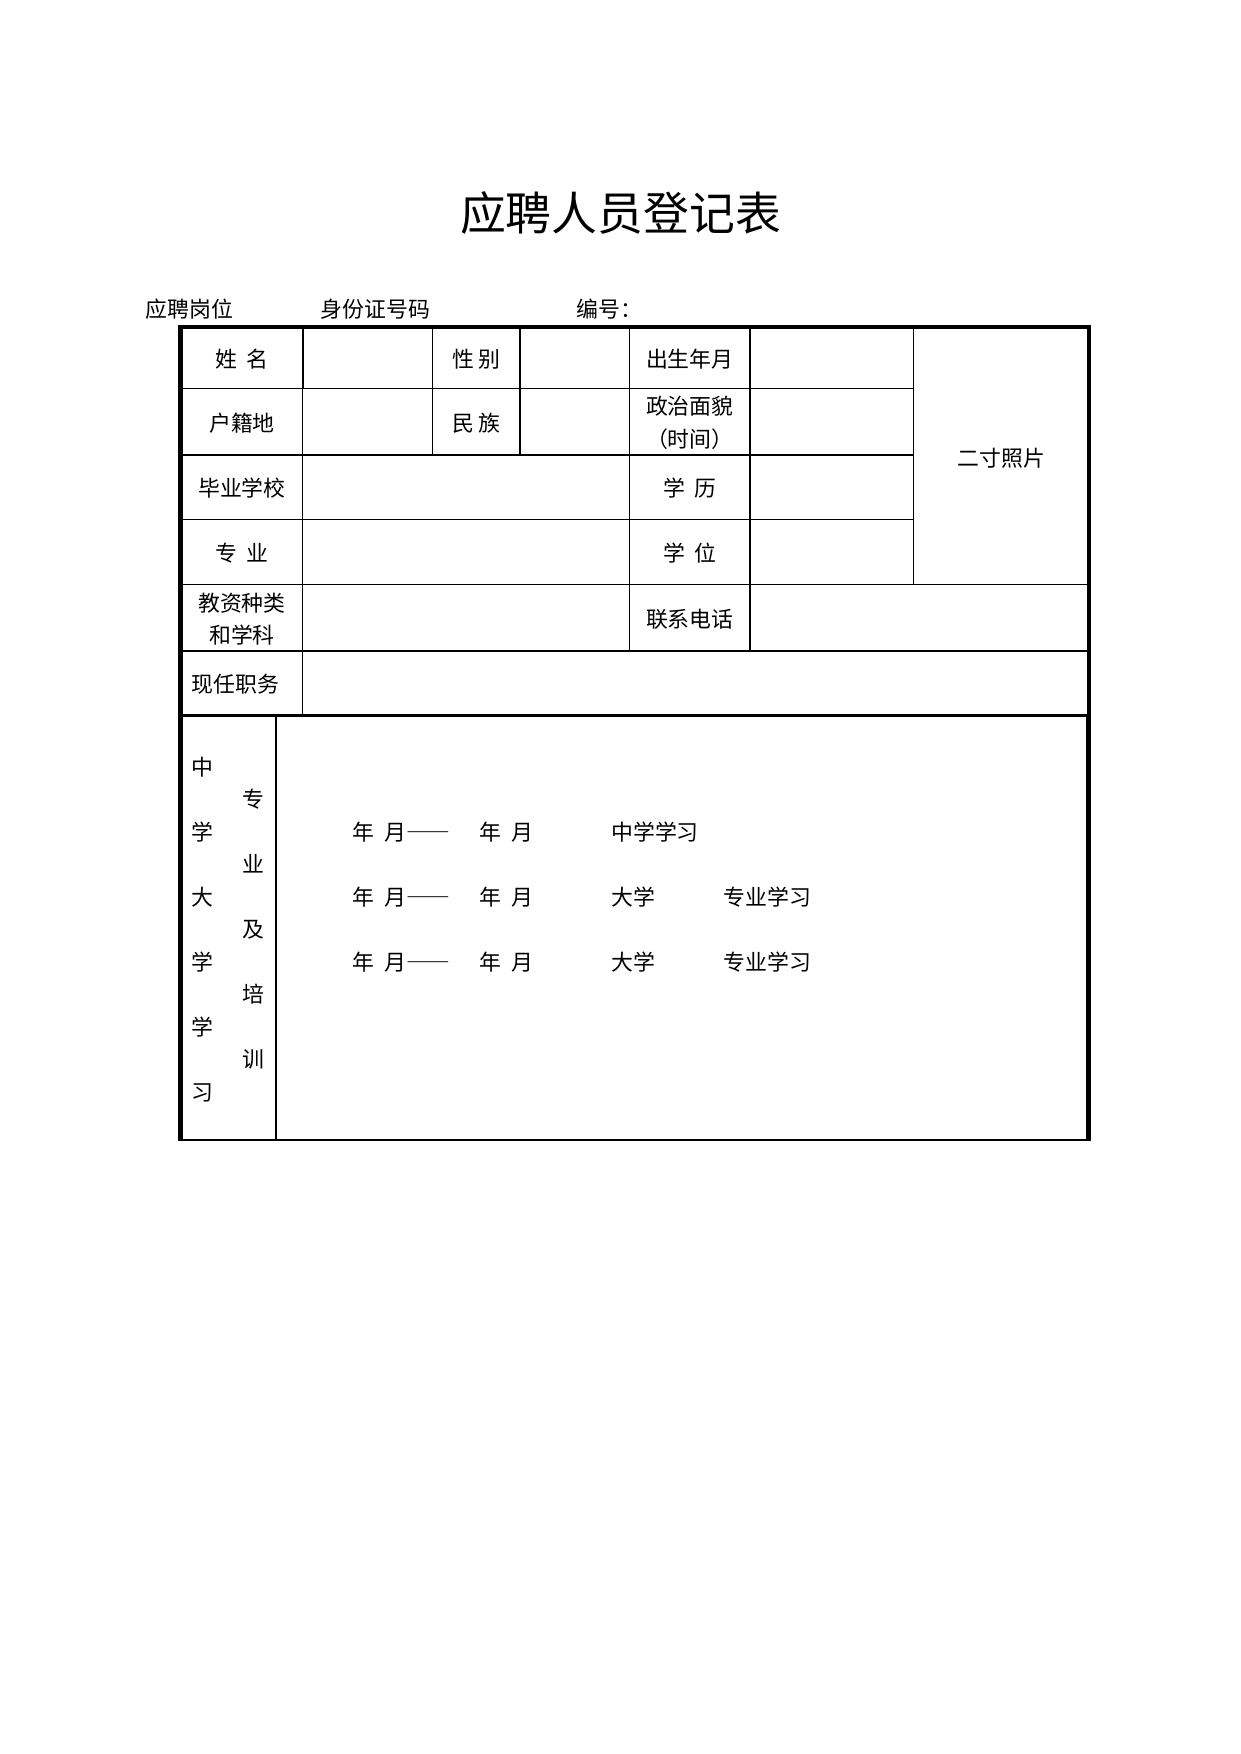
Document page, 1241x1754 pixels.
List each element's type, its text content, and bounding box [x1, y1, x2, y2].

table_cell [751, 389, 913, 454]
table_header [521, 329, 629, 387]
table_cell [303, 585, 629, 650]
table_cell [751, 456, 913, 519]
table_header 性 别 [433, 329, 519, 387]
table_cell 户籍地 [183, 389, 302, 454]
table_cell 教资种类和学科 [183, 585, 302, 650]
table_header 出生年月 [630, 329, 749, 387]
table_cell 联系电话 [630, 585, 749, 650]
table_header [304, 329, 432, 387]
table_cell 学 历 [630, 456, 749, 519]
table_cell [751, 585, 1087, 650]
table_header 二寸照片 [914, 329, 1087, 583]
text 应聘岗位 身份证号码 编号： [112, 292, 1128, 324]
table_header 年 月—— 年 月 中学学习 年 月—— 年 月 大学 专业学习 年 月—— 年 月 大学 专业学习 [277, 717, 1086, 1139]
table_cell [303, 520, 629, 583]
table_cell 民 族 [433, 389, 519, 454]
table_cell [751, 520, 913, 583]
table_cell 学 位 [630, 520, 749, 583]
table_header 姓 名 [183, 329, 302, 387]
table_header 中 专 学 业 大 及 学 培 学 训 习 [183, 717, 275, 1139]
table_cell [303, 456, 629, 519]
table_cell [303, 652, 1087, 714]
text 应聘人员登记表 [112, 162, 1128, 259]
table_cell 政治面貌 （时间） [630, 389, 749, 454]
table_header [751, 329, 913, 387]
table_cell [521, 389, 629, 454]
table_cell 专 业 [183, 520, 302, 583]
table_cell 现任职务 [183, 652, 302, 714]
table_cell [303, 389, 432, 454]
table_cell 毕业学校 [183, 456, 302, 519]
